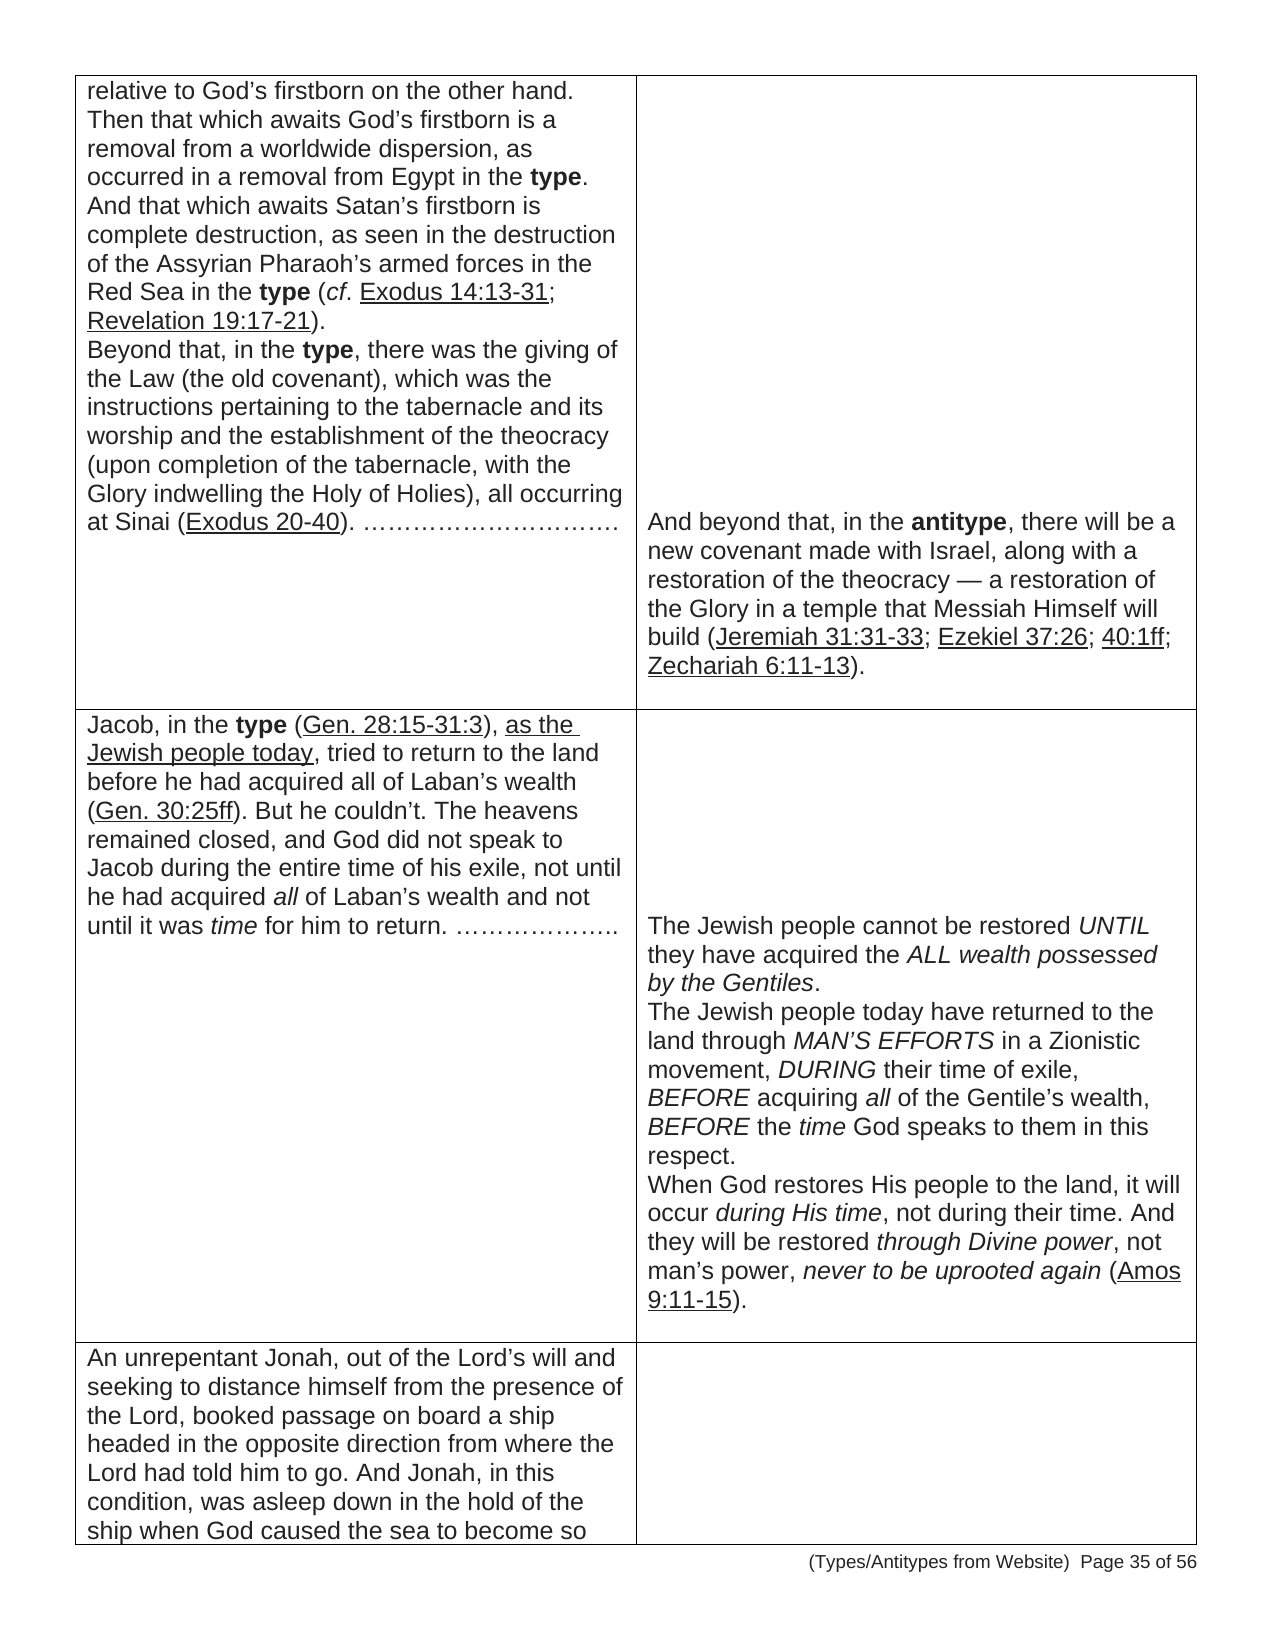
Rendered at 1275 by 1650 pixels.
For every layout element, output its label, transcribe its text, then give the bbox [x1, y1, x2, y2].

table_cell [76, 1343, 636, 1544]
table_cell Jacob, in the type (Gen. 28:15-31:3), as the Jewish people today, tried to return to the land before he had acquired all of Laban’s wealth (Gen. 30:25ff). But he couldn’t. The heavens remained closed, and God did not speak to Jacob during the entire time of his exile, not until he had acquired all of Laban’s wealth and not until it was time for him to return. ……………….. [76, 710, 636, 1342]
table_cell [637, 76, 1196, 708]
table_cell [637, 1343, 1196, 1544]
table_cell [76, 76, 636, 708]
table_cell The Jewish people cannot be restored UNTIL they have acquired the ALL wealth possessed by the Gentiles. The Jewish people today have returned to the land through MAN’S EFFORTS in a Zionistic movement, DURING their time of exile, BEFORE acquiring all of the Gentile’s wealth, BEFORE the time God speaks to them in this respect. When God restores His people to the land, it will occur during His time, not during their time. And they will be restored through Divine power, not man’s power, never to be uprooted again (Amos 9:11-15). [637, 710, 1196, 1342]
